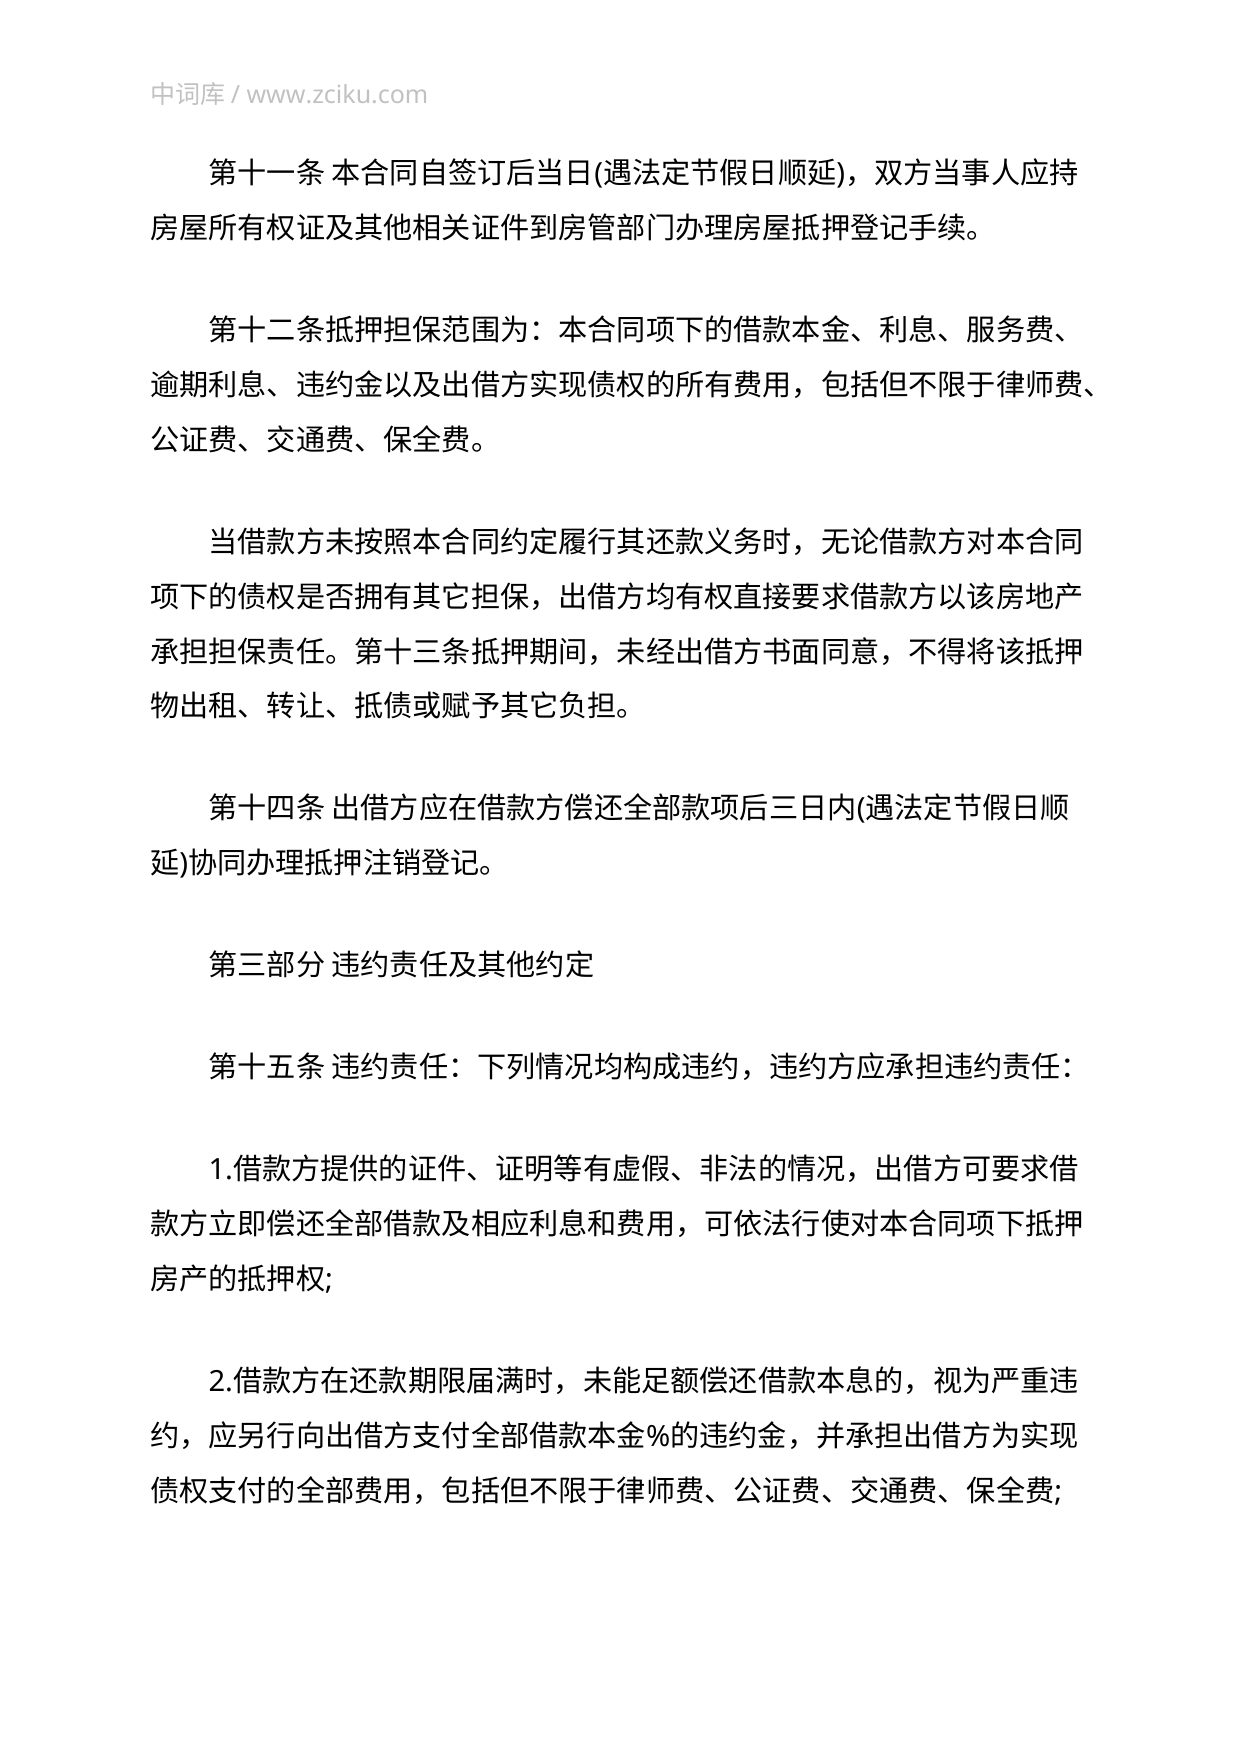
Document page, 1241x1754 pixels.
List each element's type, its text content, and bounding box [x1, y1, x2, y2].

text 第十一条 本合同自签订后当日(遇法定节假日顺延)，双方当事人应持房屋所有权证及其他相关证件到房管部门办理房屋抵押登记手续。 [150, 150, 1090, 247]
text 第十四条 出借方应在借款方偿还全部款项后三日内(遇法定节假日顺延)协同办理抵押注销登记。 [150, 785, 1090, 882]
text 当借款方未按照本合同约定履行其还款义务时，无论借款方对本合同项下的债权是否拥有其它担保，出借方均有权直接要求借款方以该房地产承担担保责任。第十三条抵押期间，未经出借方书面同意，不得将该抵押物出租、转让、抵债或赋予其它负担。 [150, 518, 1090, 725]
text 第十五条 违约责任：下列情况均构成违约，违约方应承担违约责任： [150, 1043, 1090, 1086]
text 第十二条抵押担保范围为：本合同项下的借款本金、利息、服务费、逾期利息、违约金以及出借方实现债权的所有费用，包括但不限于律师费、公证费、交通费、保全费。 [150, 307, 1090, 459]
text 第三部分 违约责任及其他约定 [150, 942, 1090, 984]
text 2.借款方在还款期限届满时，未能足额偿还借款本息的，视为严重违约，应另行向出借方支付全部借款本金%的违约金，并承担出借方为实现债权支付的全部费用，包括但不限于律师费、公证费、交通费、保全费; [150, 1357, 1090, 1509]
text 1.借款方提供的证件、证明等有虚假、非法的情况，出借方可要求借款方立即偿还全部借款及相应利息和费用，可依法行使对本合同项下抵押房产的抵押权; [150, 1145, 1090, 1298]
